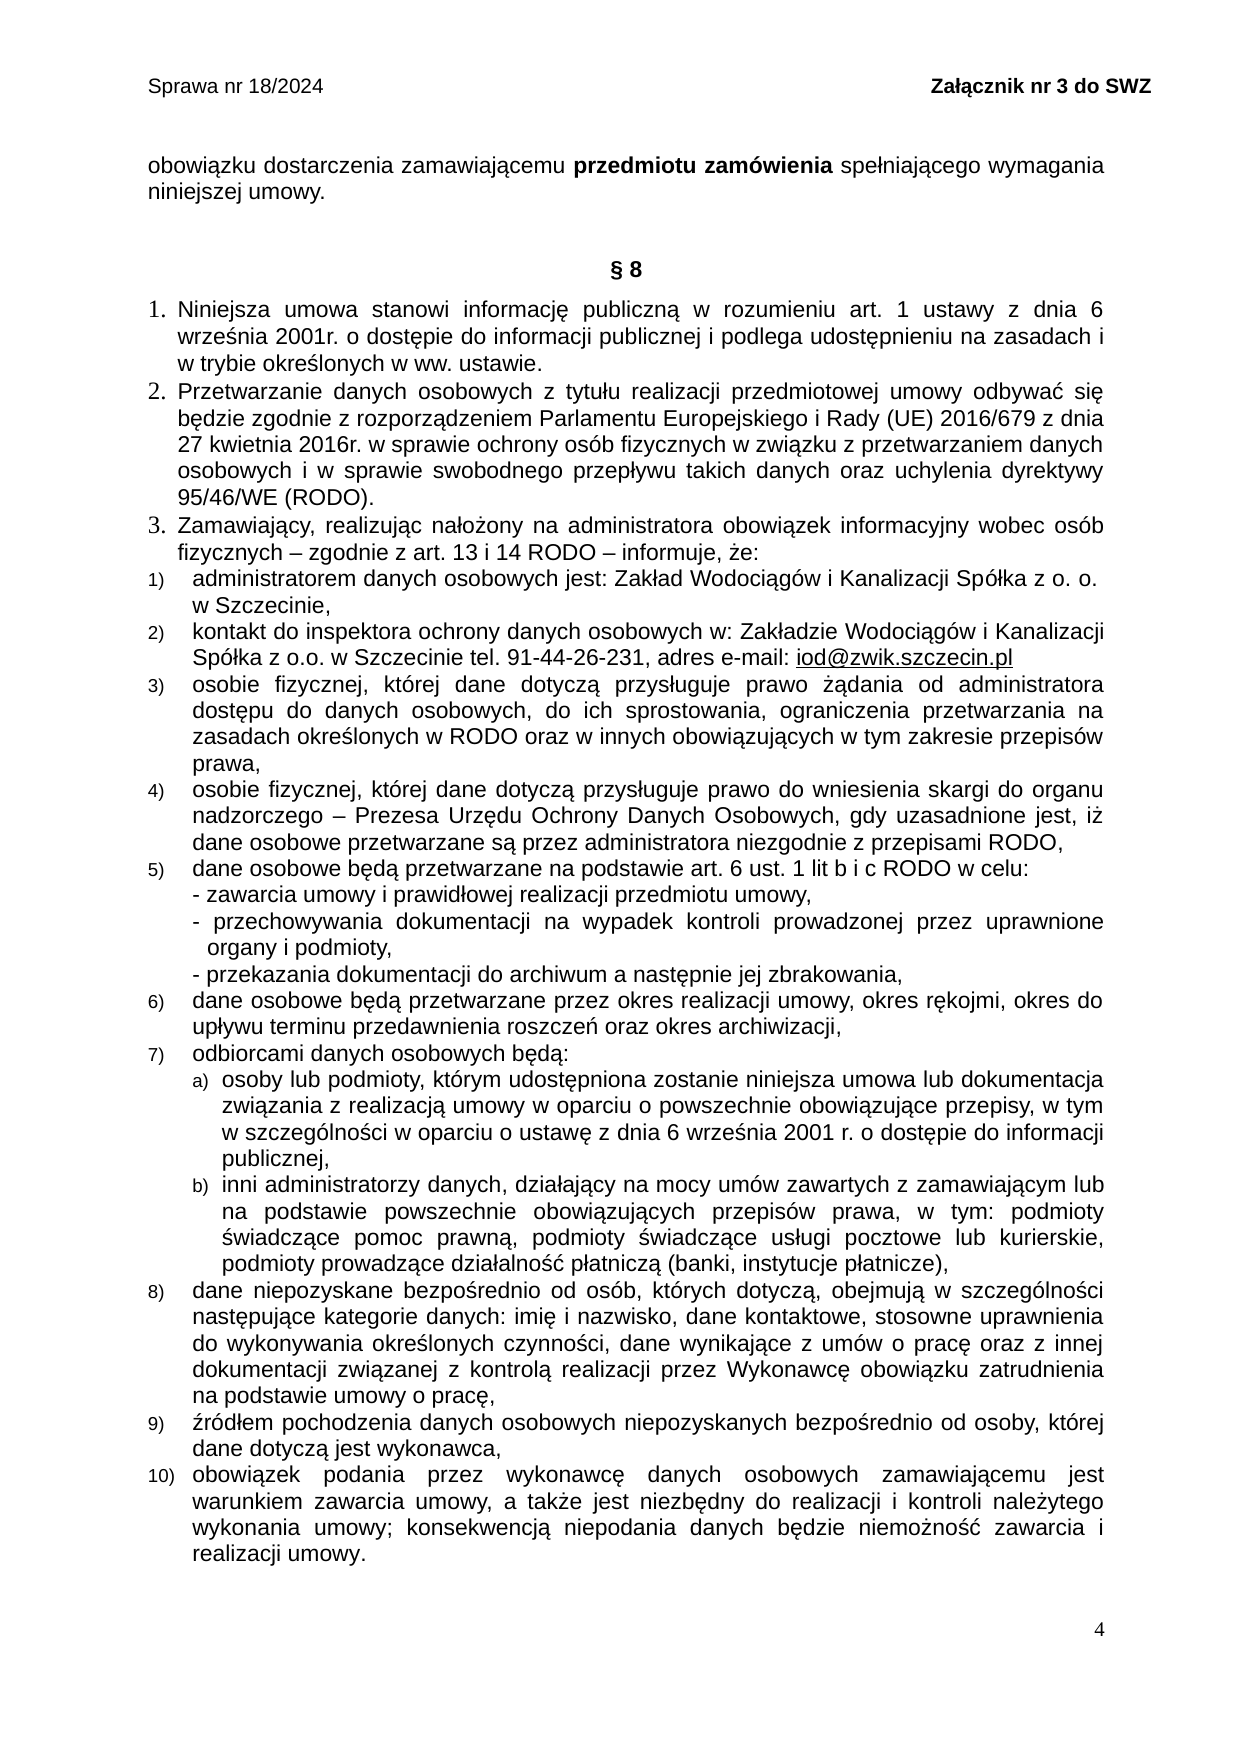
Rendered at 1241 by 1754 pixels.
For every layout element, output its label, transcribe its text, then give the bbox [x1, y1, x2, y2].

list osobie fizycznej, której dane dotyczą przysługuje prawo do wniesienia skargi do organu nadzorczego – Prezesa Urzędu Ochrony Danych Osobowych, gdy uzasadnione jest, iż dane osobowe przetwarzane są przez administratora niezgodnie z przepisami RODO, [148, 776, 1104, 855]
list dane niepozyskane bezpośrednio od osób, których dotyczą, obejmują w szczególności następujące kategorie danych: imię i nazwisko, dane kontaktowe, stosowne uprawnienia do wykonywania określonych czynności, dane wynikające z umów o pracę oraz z innej dokumentacji związanej z kontrolą realizacji przez Wykonawcę obowiązku zatrudnienia na podstawie umowy o pracę, [148, 1277, 1104, 1408]
list dane osobowe będą przetwarzane przez okres realizacji umowy, okres rękojmi, okres do upływu terminu przedawnienia roszczeń oraz okres archiwizacji, [148, 987, 1104, 1039]
list inni administratorzy danych, działający na mocy umów zawartych z zamawiającym lub na podstawie powszechnie obowiązujących przepisów prawa, w tym: podmioty świadczące pomoc prawną, podmioty świadczące usługi pocztowe lub kurierskie, podmioty prowadzące działalność płatniczą (banki, instytucje płatnicze), [192, 1171, 1104, 1277]
text - przechowywania dokumentacji na wypadek kontroli prowadzonej przez uprawnione organy i podmioty, [192, 908, 1104, 961]
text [148, 152, 1104, 204]
list osobie fizycznej, której dane dotyczą przysługuje prawo żądania od administratora dostępu do danych osobowych, do ich sprostowania, ograniczenia przetwarzania na zasadach określonych w RODO oraz w innych obowiązujących w tym zakresie przepisów prawa, [148, 671, 1104, 776]
list Zamawiający, realizując nałożony na administratora obowiązek informacyjny wobec osób fizycznych – zgodnie z art. 13 i 14 RODO – informuje, że: [148, 510, 1104, 565]
list źródłem pochodzenia danych osobowych niepozyskanych bezpośrednio od osoby, której dane dotyczą jest wykonawca, [148, 1408, 1104, 1461]
text - zawarcia umowy i prawidłowej realizacji przedmiotu umowy, [192, 881, 1104, 908]
list Przetwarzanie danych osobowych z tytułu realizacji przedmiotowej umowy odbywać się będzie zgodnie z rozporządzeniem Parlamentu Europejskiego i Rady (UE) 2016/679 z dnia 27 kwietnia 2016r. w sprawie ochrony osób fizycznych w związku z przetwarzaniem danych osobowych i w sprawie swobodnego przepływu takich danych oraz uchylenia dyrektywy 95/46/WE (RODO). [148, 376, 1104, 510]
list osoby lub podmioty, którym udostępniona zostanie niniejsza umowa lub dokumentacja związania z realizacją umowy w oparciu o powszechnie obowiązujące przepisy, w tym w szczególności w oparciu o ustawę z dnia 6 września 2001 r. o dostępie do informacji publicznej, [192, 1066, 1104, 1171]
list obowiązek podania przez wykonawcę danych osobowych zamawiającemu jest warunkiem zawarcia umowy, a także jest niezbędny do realizacji i kontroli należytego wykonania umowy; konsekwencją niepodania danych będzie niemożność zawarcia i realizacji umowy. [148, 1461, 1104, 1567]
list administratorem danych osobowych jest: Zakład Wodociągów i Kanalizacji Spółka z o. o. w Szczecinie, [148, 565, 1104, 618]
list kontakt do inspektora ochrony danych osobowych w: Zakładzie Wodociągów i Kanalizacji Spółka z o.o. w Szczecinie tel. 91-44-26-231, adres e-mail: iod@zwik.szczecin.pl [148, 618, 1104, 671]
text - przekazania dokumentacji do archiwum a następnie jej zbrakowania, [192, 961, 1104, 987]
list dane osobowe będą przetwarzane na podstawie art. 6 ust. 1 lit b i c RODO w celu: [148, 855, 1104, 881]
list odbiorcami danych osobowych będą: [148, 1039, 1104, 1066]
list Niniejsza umowa stanowi informację publiczną w rozumieniu art. 1 ustawy z dnia 6 września 2001r. o dostępie do informacji publicznej i podlega udostępnieniu na zasadach i w trybie określonych w ww. ustawie. [148, 294, 1104, 376]
text § 8 [148, 256, 1104, 282]
